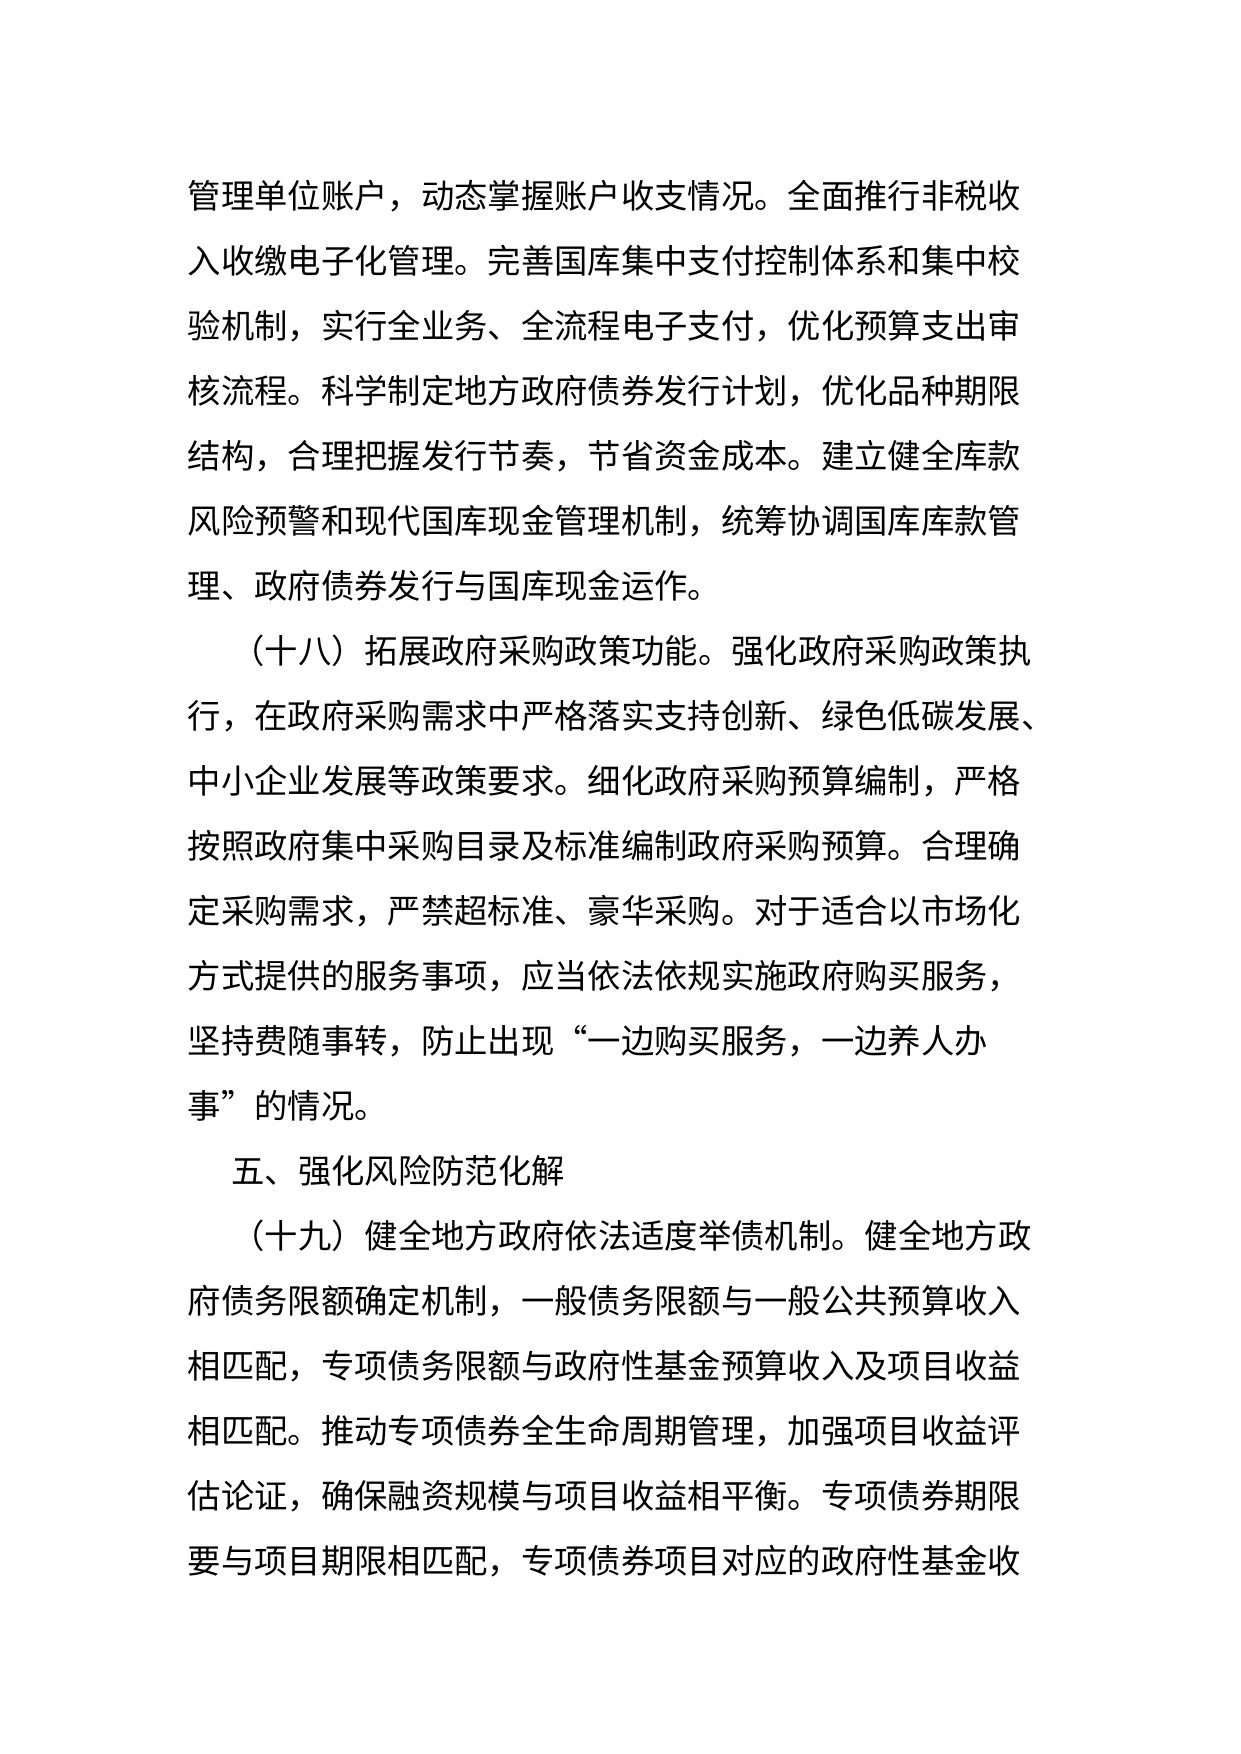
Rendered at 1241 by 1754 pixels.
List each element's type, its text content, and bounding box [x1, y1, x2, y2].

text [187, 162, 1053, 617]
text （十八）拓展政府采购政策功能。强化政府采购政策执行，在政府采购需求中严格落实支持创新、绿色低碳发展、中小企业发展等政策要求。细化政府采购预算编制，严格按照政府集中采购目录及标准编制政府采购预算。合理确定采购需求，严禁超标准、豪华采购。对于适合以市场化方式提供的服务事项，应当依法依规实施政府购买服务，坚持费随事转，防止出现“一边购买服务，一边养人办事”的情况。 [187, 617, 1053, 1137]
text 五、强化风险防范化解 [187, 1137, 1053, 1202]
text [187, 1202, 1053, 1592]
